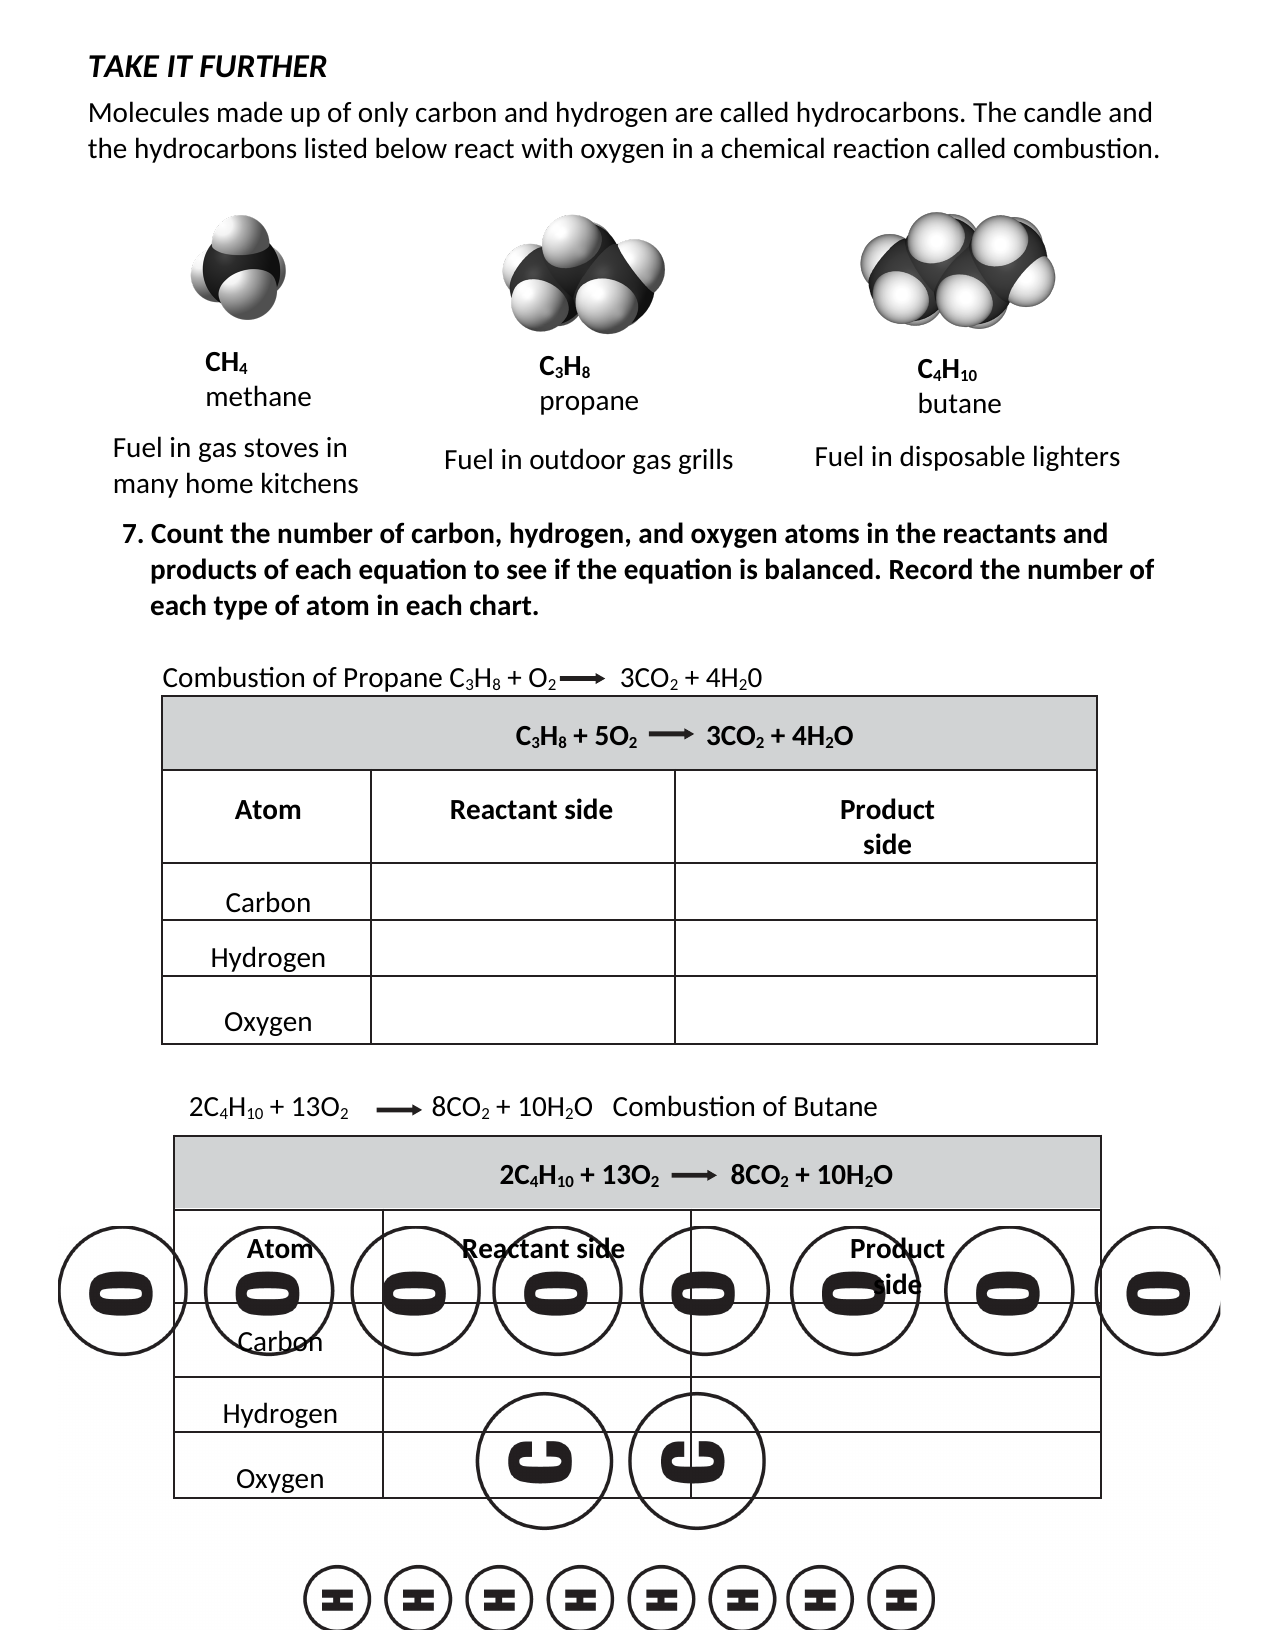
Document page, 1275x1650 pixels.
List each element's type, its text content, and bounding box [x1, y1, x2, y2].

table_cell Oxygen [175, 1433, 382, 1497]
table_cell Oxygen [163, 977, 370, 1043]
table_cell Carbon [163, 864, 370, 919]
table_header C3H8 + 5O2 [163, 697, 675, 769]
table_cell Atom [175, 1211, 382, 1302]
text 7. Count the number of carbon, hydrogen, and oxygen atoms in the reactants and products of each equation to see if the equation is balanced. Record the number of each type of atom in each chart. [122, 516, 1161, 622]
table_header 3CO2 + 4H2O [675, 697, 1096, 769]
picture [185, 209, 291, 325]
table_cell Product side [676, 771, 1096, 862]
table_cell Hydrogen [175, 1378, 382, 1431]
table_cell Hydrogen [163, 921, 370, 974]
table_cell [372, 864, 674, 919]
subtitle Molecules made up of only carbon and hydrogen are called hydrocarbons. The candle and the hydrocarbons listed below react with oxygen in a chemical reaction called combustion. [88, 94, 1200, 165]
table_header 8CO2 + 10H2O [691, 1137, 1100, 1208]
picture [57, 1226, 1220, 1630]
table_cell [372, 977, 674, 1043]
table_cell Reactant side [372, 771, 674, 862]
table_cell [692, 1378, 1100, 1431]
table_cell [384, 1378, 690, 1431]
table_cell [384, 1433, 690, 1497]
picture [494, 206, 673, 342]
table_cell [676, 977, 1096, 1043]
table_cell [692, 1433, 1100, 1497]
table_cell [384, 1304, 690, 1376]
table_cell Reactant side [384, 1211, 690, 1302]
table_cell Atom [163, 771, 370, 862]
table_cell [676, 864, 1096, 919]
text Combustion of Propane C3H8 + O2 3CO2 + 4H20 [162, 659, 1191, 695]
subtitle TAKE IT FURTHER [88, 45, 1200, 86]
picture [850, 204, 1065, 336]
table_cell [692, 1304, 1100, 1376]
table_header 2C4H10 + 13O2 [175, 1137, 691, 1208]
table_cell [372, 921, 674, 974]
text 2C4H10 + 13O2 8CO2 + 10H2O Combustion of Butane [162, 1088, 1200, 1124]
table_cell Product side [692, 1211, 1100, 1302]
table_cell Carbon [175, 1304, 382, 1376]
table_cell [676, 921, 1096, 974]
